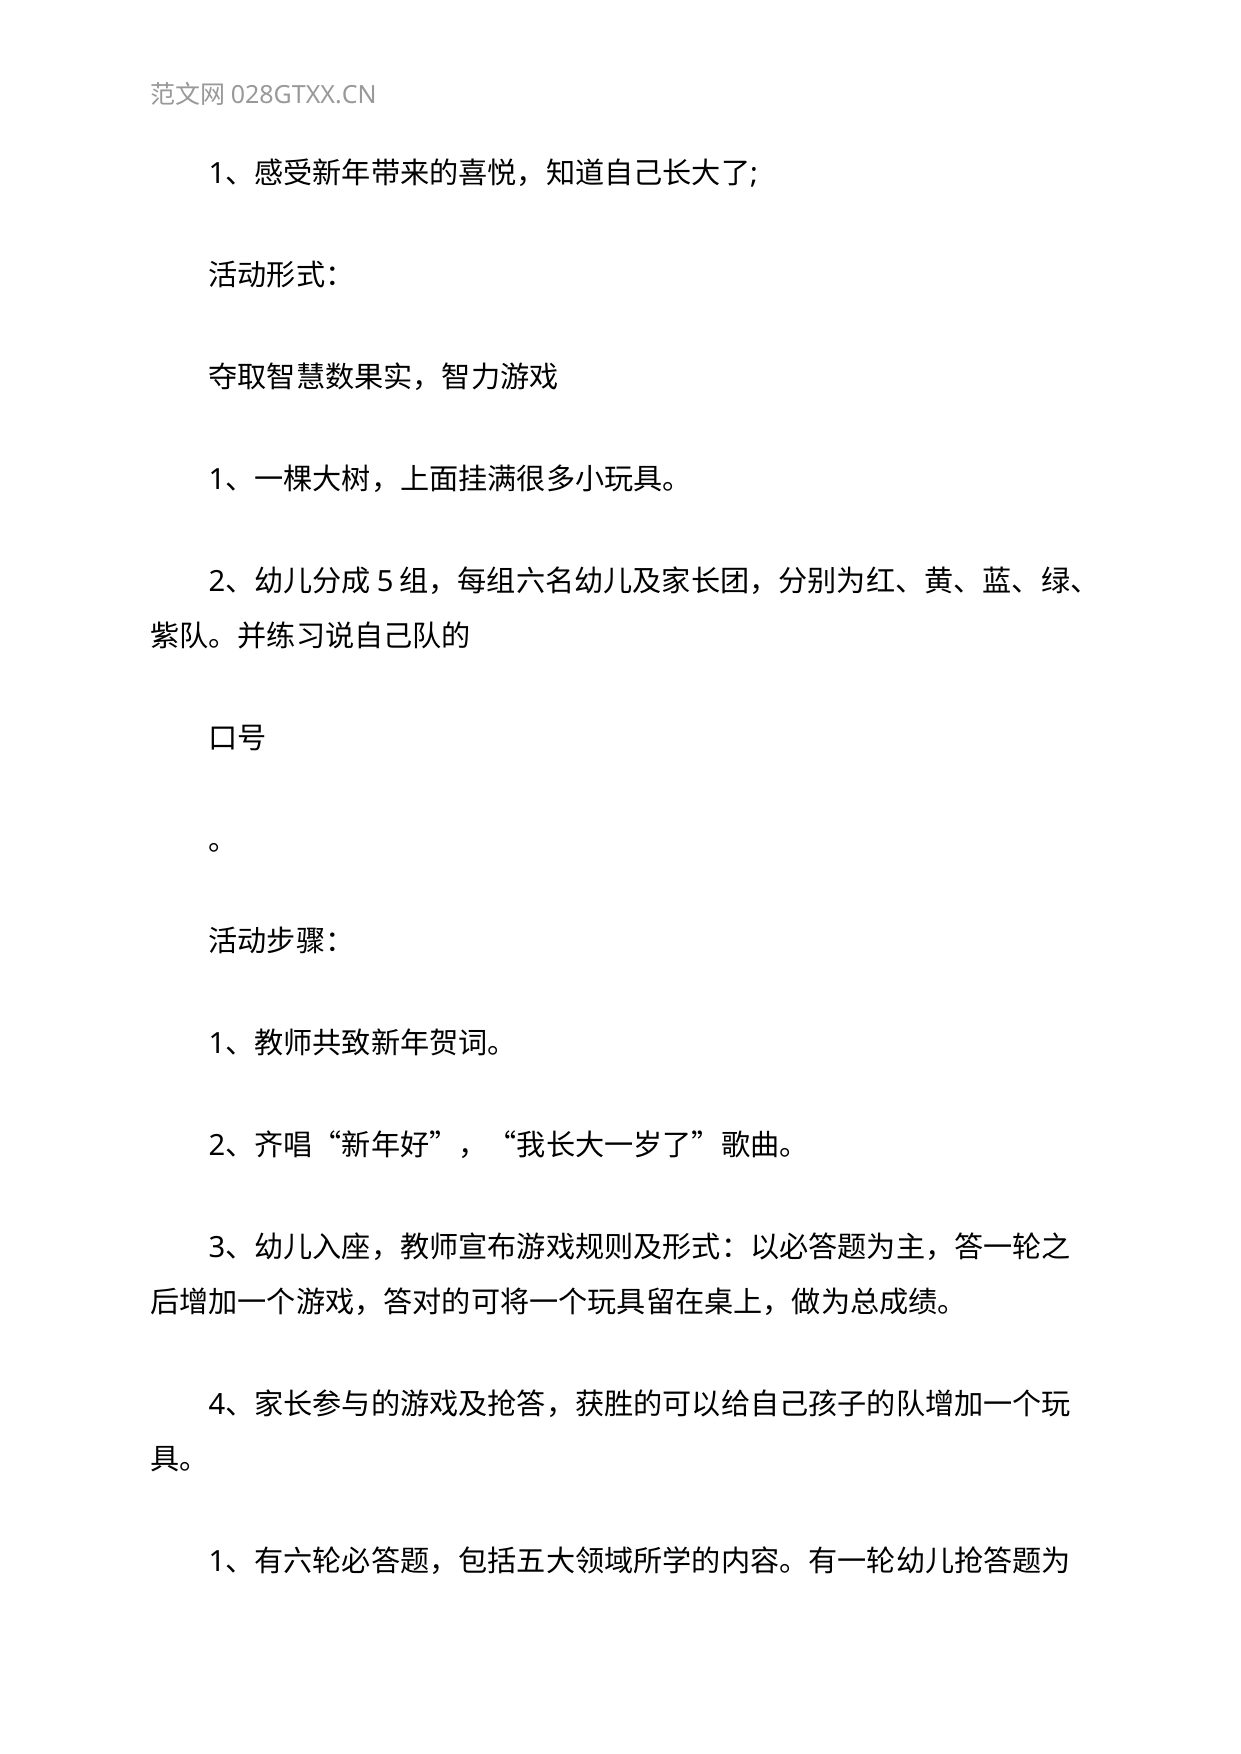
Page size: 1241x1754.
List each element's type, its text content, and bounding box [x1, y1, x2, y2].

text 2、齐唱“新年好”，“我长大一岁了”歌曲。 [150, 1122, 1090, 1164]
text 1、感受新年带来的喜悦，知道自己长大了; [150, 150, 1090, 192]
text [150, 1537, 1090, 1579]
text 1、教师共致新年贺词。 [150, 1019, 1090, 1062]
text 2、幼儿分成5组，每组六名幼儿及家长团，分别为红、黄、蓝、绿、紫队。并练习说自己队的 [150, 557, 1090, 655]
text 活动形式： [150, 252, 1090, 294]
text 4、家长参与的游戏及抢答，获胜的可以给自己孩子的队增加一个玩具。 [150, 1380, 1090, 1478]
text 1、一棵大树，上面挂满很多小玩具。 [150, 456, 1090, 498]
text 活动步骤： [150, 918, 1090, 960]
text 夺取智慧数果实，智力游戏 [150, 354, 1090, 396]
text 。 [150, 816, 1090, 858]
text 口号 [150, 714, 1090, 757]
text 3、幼儿入座，教师宣布游戏规则及形式：以必答题为主，答一轮之后增加一个游戏，答对的可将一个玩具留在桌上，做为总成绩。 [150, 1223, 1090, 1321]
